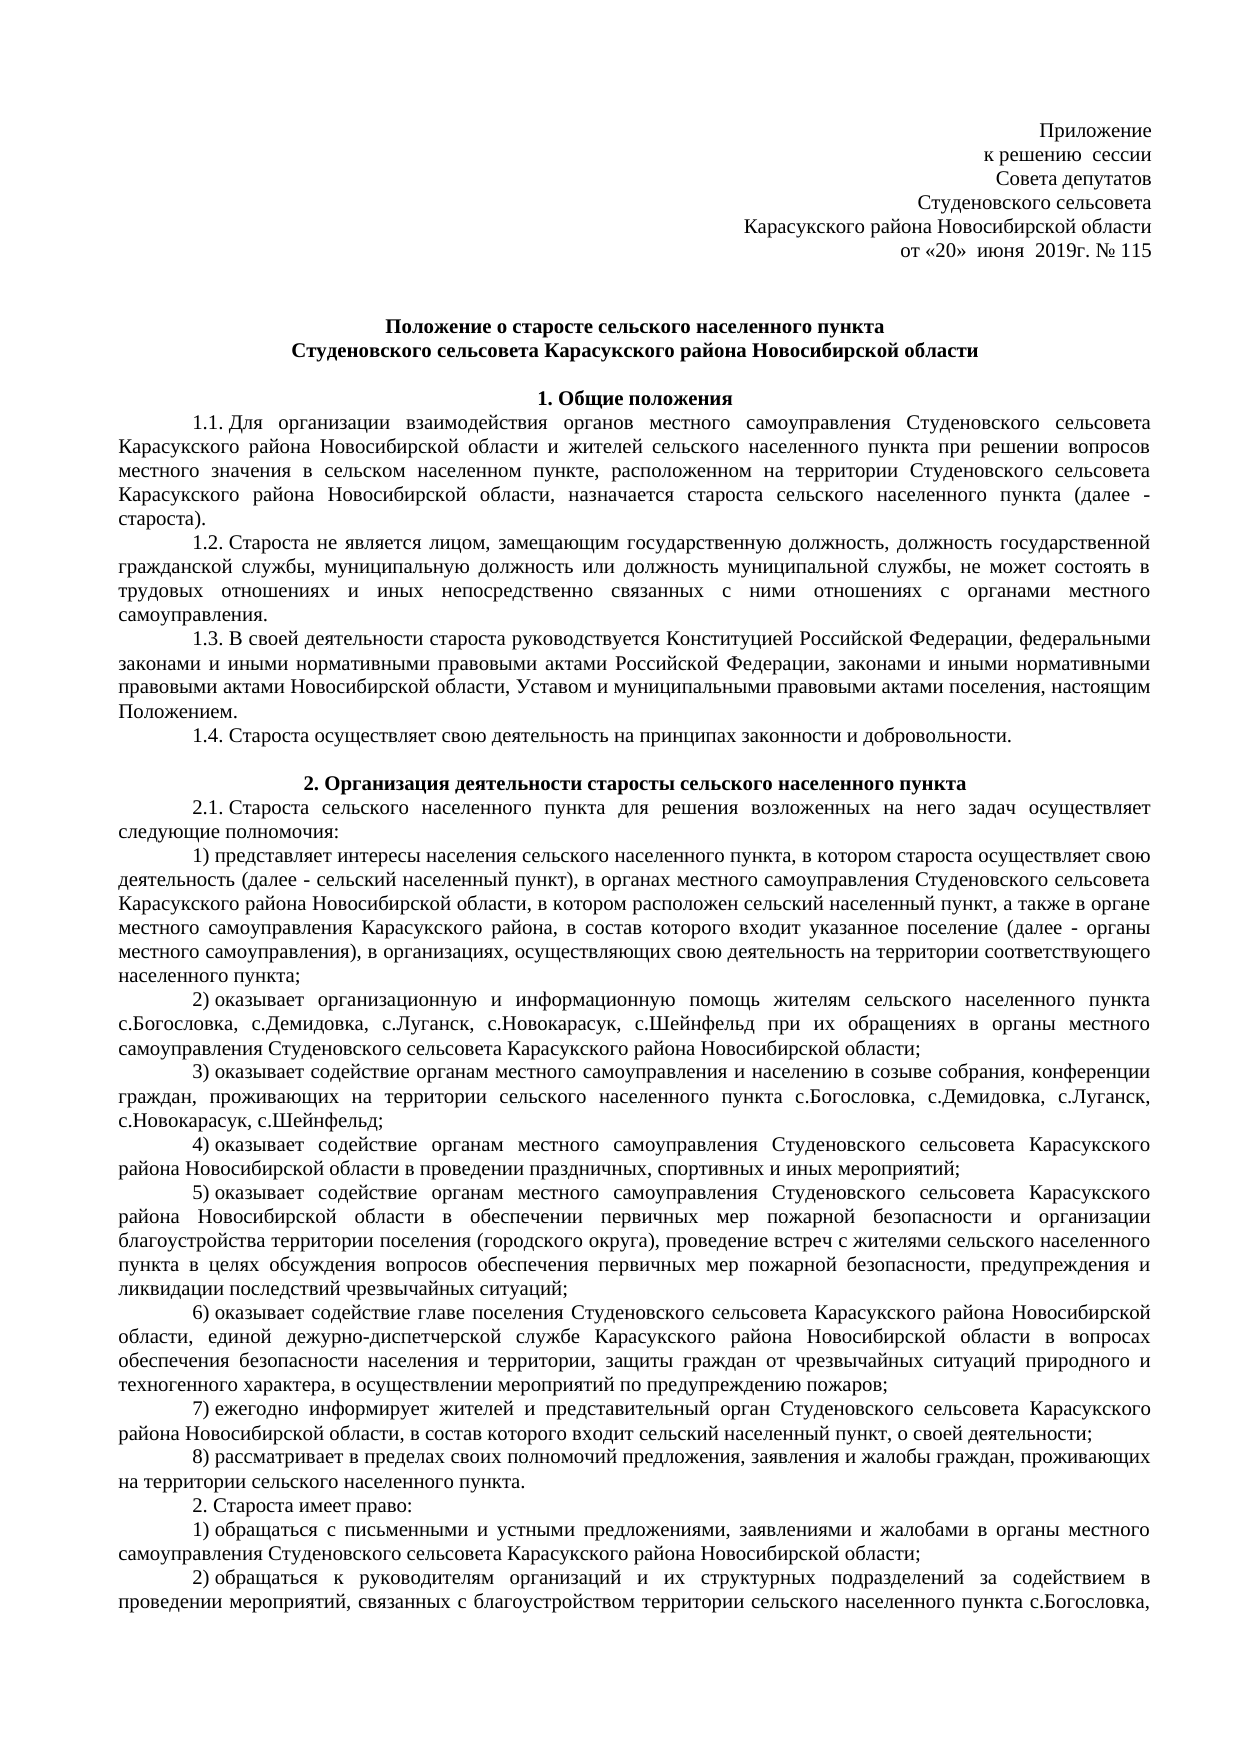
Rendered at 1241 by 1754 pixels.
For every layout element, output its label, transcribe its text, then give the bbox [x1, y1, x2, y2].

text 4) оказывает содействие органам местного самоуправления Студеновского сельсовета Карасукского района Новосибирской области в проведении праздничных, спортивных и иных мероприятий; [118, 1132, 1152, 1180]
text 2.1. Староста сельского населенного пункта для решения возложенных на него задач осуществляет следующие полномочия: [118, 795, 1152, 843]
text 1) обращаться с письменными и устными предложениями, заявлениями и жалобами в органы местного самоуправления Студеновского сельсовета Карасукского района Новосибирской области; [118, 1517, 1152, 1565]
text 1. Общие положения [118, 386, 1152, 410]
text 3) оказывает содействие органам местного самоуправления и населению в созыве собрания, конференции граждан, проживающих на территории сельского населенного пункта с.Богословка, с.Демидовка, с.Луганск, с.Новокарасук, с.Шейнфельд; [118, 1059, 1152, 1132]
text 5) оказывает содействие органам местного самоуправления Студеновского сельсовета Карасукского района Новосибирской области в обеспечении первичных мер пожарной безопасности и организации благоустройства территории поселения (городского округа), проведение встреч с жителями сельского населенного пункта в целях обсуждения вопросов обеспечения первичных мер пожарной безопасности, предупреждения и ликвидации последствий чрезвычайных ситуаций; [118, 1180, 1152, 1300]
text 8) рассматривает в пределах своих полномочий предложения, заявления и жалобы граждан, проживающих на территории сельского населенного пункта. [118, 1444, 1152, 1493]
text 1.1. Для организации взаимодействия органов местного самоуправления Студеновского сельсовета Карасукского района Новосибирской области и жителей сельского населенного пункта при решении вопросов местного значения в сельском населенном пункте, расположенном на территории Студеновского сельсовета Карасукского района Новосибирской области, назначается староста сельского населенного пункта (далее - староста). [118, 410, 1152, 530]
text 6) оказывает содействие главе поселения Студеновского сельсовета Карасукского района Новосибирской области, единой дежурно-диспетчерской службе Карасукского района Новосибирской области в вопросах обеспечения безопасности населения и территории, защиты граждан от чрезвычайных ситуаций природного и техногенного характера, в осуществлении мероприятий по предупреждению пожаров; [118, 1300, 1152, 1396]
text к решению сессии [118, 142, 1152, 166]
text Студеновского сельсовета Карасукского района Новосибирской области [118, 338, 1152, 362]
text Приложение [118, 118, 1152, 142]
text Студеновского сельсовета [118, 190, 1152, 214]
text Совета депутатов [118, 166, 1152, 190]
text 2. Организация деятельности старосты сельского населенного пункта [118, 771, 1152, 795]
text 1.4. Староста осуществляет свою деятельность на принципах законности и добровольности. [118, 723, 1152, 747]
text Положение о старосте сельского населенного пункта [118, 313, 1152, 338]
text 2) оказывает организационную и информационную помощь жителям сельского населенного пункта с.Богословка, с.Демидовка, с.Луганск, с.Новокарасук, с.Шейнфельд при их обращениях в органы местного самоуправления Студеновского сельсовета Карасукского района Новосибирской области; [118, 987, 1152, 1059]
text 1.3. В своей деятельности староста руководствуется Конституцией Российской Федерации, федеральными законами и иными нормативными правовыми актами Российской Федерации, законами и иными нормативными правовыми актами Новосибирской области, Уставом и муниципальными правовыми актами поселения, настоящим Положением. [118, 626, 1152, 723]
text Карасукского района Новосибирской области [118, 214, 1152, 238]
text 1) представляет интересы населения сельского населенного пункта, в котором староста осуществляет свою деятельность (далее - сельский населенный пункт), в органах местного самоуправления Студеновского сельсовета Карасукского района Новосибирской области, в котором расположен сельский населенный пункт, а также в органе местного самоуправления Карасукского района, в состав которого входит указанное поселение (далее - органы местного самоуправления), в организациях, осуществляющих свою деятельность на территории соответствующего населенного пункта; [118, 843, 1152, 987]
text 1.2. Староста не является лицом, замещающим государственную должность, должность государственной гражданской службы, муниципальную должность или должность муниципальной службы, не может состоять в трудовых отношениях и иных непосредственно связанных с ними отношениях с органами местного самоуправления. [118, 530, 1152, 626]
text от «20» июня 2019г. № 115 [118, 238, 1152, 262]
text 2. Староста имеет право: [118, 1493, 1152, 1517]
text 7) ежегодно информирует жителей и представительный орган Студеновского сельсовета Карасукского района Новосибирской области, в состав которого входит сельский населенный пункт, о своей деятельности; [118, 1396, 1152, 1444]
